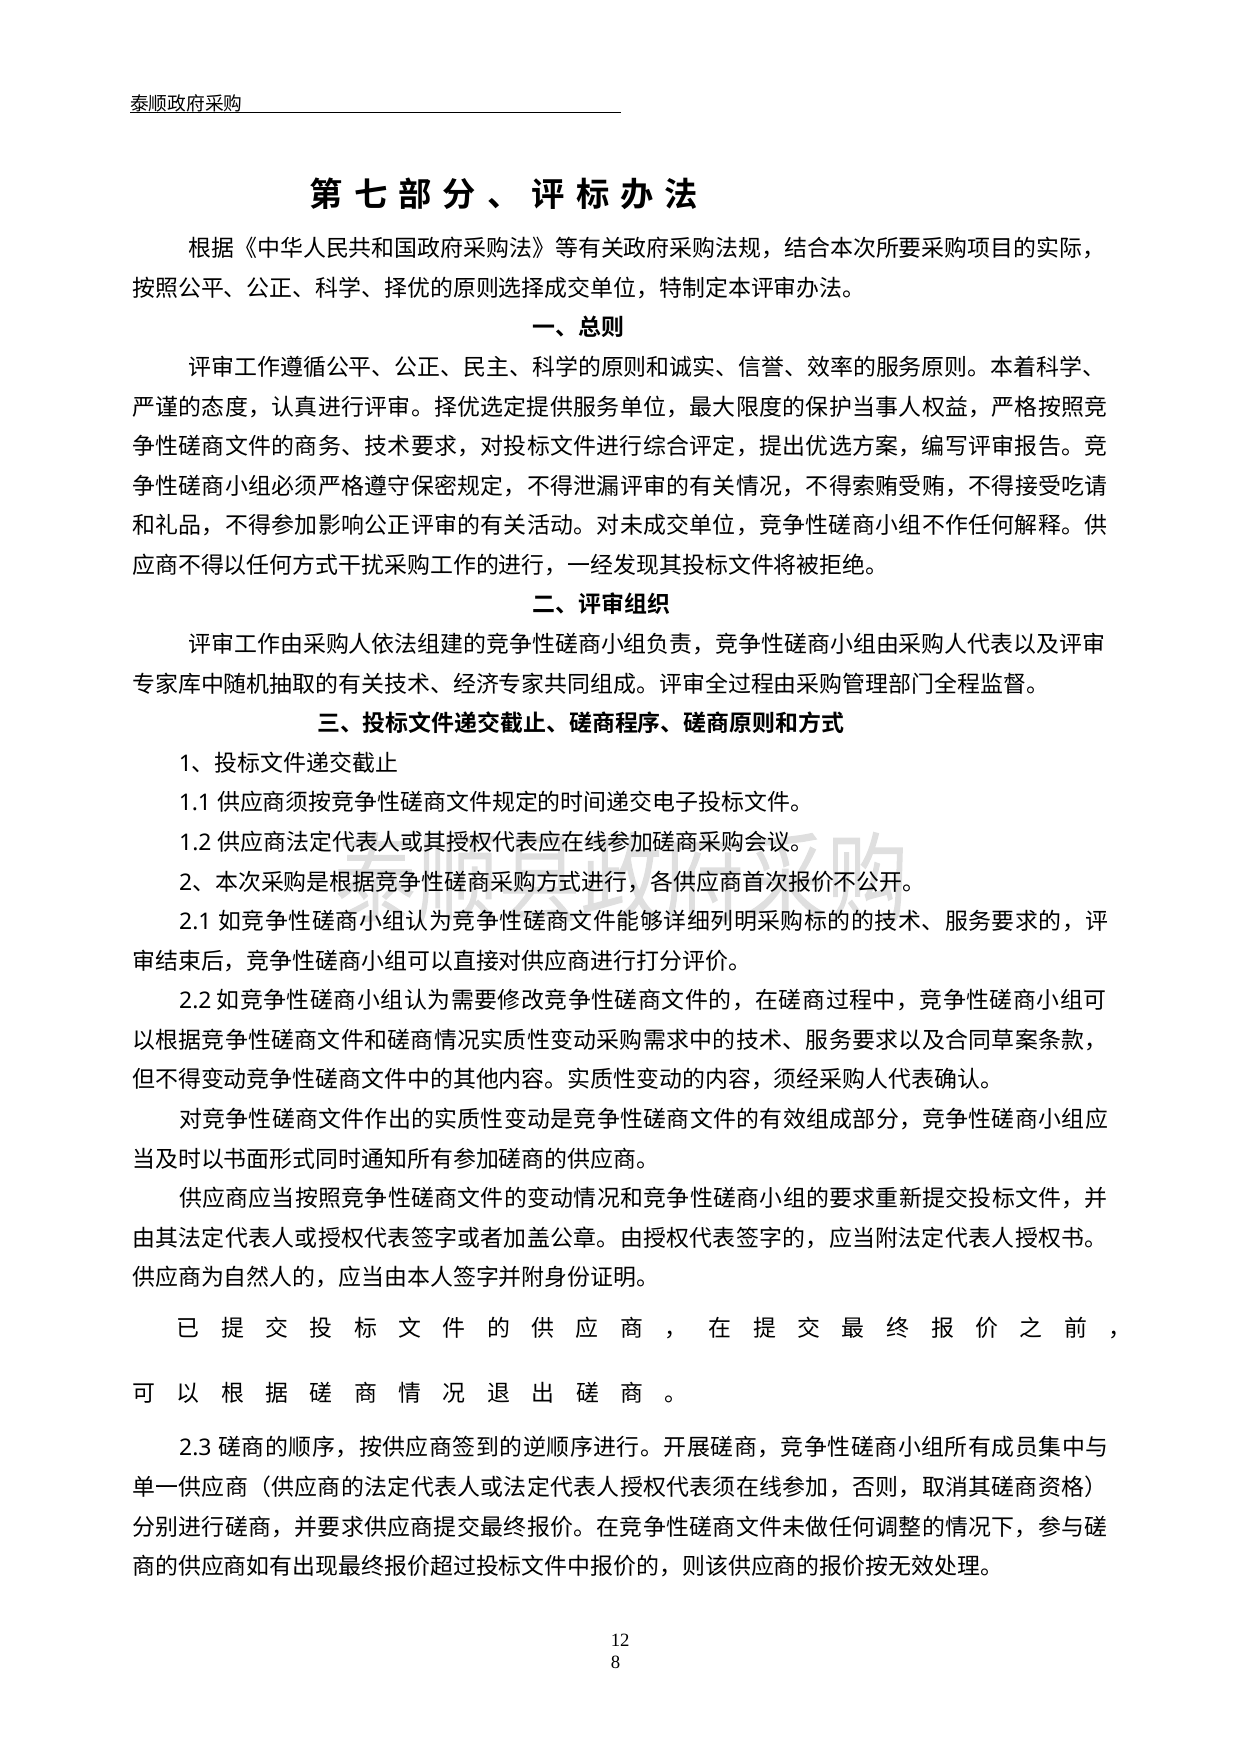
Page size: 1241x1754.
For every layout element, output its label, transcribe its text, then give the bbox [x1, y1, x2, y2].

text 2.1 如竞争性磋商小组认为竞争性磋商文件能够详细列明采购标的的技术、服务要求的，评审结束后，竞争性磋商小组可以直接对供应商进行打分评价。 [132, 898, 1108, 977]
text 根据《中华人民共和国政府采购法》等有关政府采购法规，结合本次所要采购项目的实际，按照公平、公正、科学、择优的原则选择成交单位，特制定本评审办法。 [132, 225, 1108, 304]
text 1.2 供应商法定代表人或其授权代表应在线参加磋商采购会议。 [132, 819, 1108, 858]
text 一、总则 [132, 304, 1108, 344]
text 二、评审组织 [132, 581, 1108, 621]
text 供应商应当按照竞争性磋商文件的变动情况和竞争性磋商小组的要求重新提交投标文件，并由其法定代表人或授权代表签字或者加盖公章。由授权代表签字的，应当附法定代表人授权书。供应商为自然人的，应当由本人签字并附身份证明。 [132, 1175, 1108, 1294]
text 第七部分、评标办法 [132, 160, 1108, 225]
text 1.1 供应商须按竞争性磋商文件规定的时间递交电子投标文件。 [132, 779, 1108, 819]
text 评审工作遵循公平、公正、民主、科学的原则和诚实、信誉、效率的服务原则。本着科学、严谨的态度，认真进行评审。择优选定提供服务单位，最大限度的保护当事人权益，严格按照竞争性磋商文件的商务、技术要求，对投标文件进行综合评定，提出优选方案，编写评审报告。竞争性磋商小组必须严格遵守保密规定，不得泄漏评审的有关情况，不得索贿受贿，不得接受吃请和礼品，不得参加影响公正评审的有关活动。对未成交单位，竞争性磋商小组不作任何解释。供应商不得以任何方式干扰采购工作的进行，一经发现其投标文件将被拒绝。 [132, 344, 1108, 581]
text 对竞争性磋商文件作出的实质性变动是竞争性磋商文件的有效组成部分，竞争性磋商小组应当及时以书面形式同时通知所有参加磋商的供应商。 [132, 1096, 1108, 1175]
text 2.3 磋商的顺序，按供应商签到的逆顺序进行。开展磋商，竞争性磋商小组所有成员集中与单一供应商（供应商的法定代表人或法定代表人授权代表须在线参加，否则，取消其磋商资格）分别进行磋商，并要求供应商提交最终报价。在竞争性磋商文件未做任何调整的情况下，参与磋商的供应商如有出现最终报价超过投标文件中报价的，则该供应商的报价按无效处理。 [132, 1424, 1108, 1582]
text 1、投标文件递交截止 [132, 739, 1108, 779]
text 已提交投标文件的供应商，在提交最终报价之前，可以根据磋商情况退出磋商。 [132, 1294, 1108, 1424]
text 2、本次采购是根据竞争性磋商采购方式进行，各供应商首次报价不公开。 [132, 858, 1108, 898]
text 三、投标文件递交截止、磋商程序、磋商原则和方式 [132, 700, 1108, 739]
text 评审工作由采购人依法组建的竞争性磋商小组负责，竞争性磋商小组由采购人代表以及评审专家库中随机抽取的有关技术、经济专家共同组成。评审全过程由采购管理部门全程监督。 [132, 621, 1108, 700]
text 2.2如竞争性磋商小组认为需要修改竞争性磋商文件的，在磋商过程中，竞争性磋商小组可以根据竞争性磋商文件和磋商情况实质性变动采购需求中的技术、服务要求以及合同草案条款，但不得变动竞争性磋商文件中的其他内容。实质性变动的内容，须经采购人代表确认。 [132, 977, 1108, 1096]
